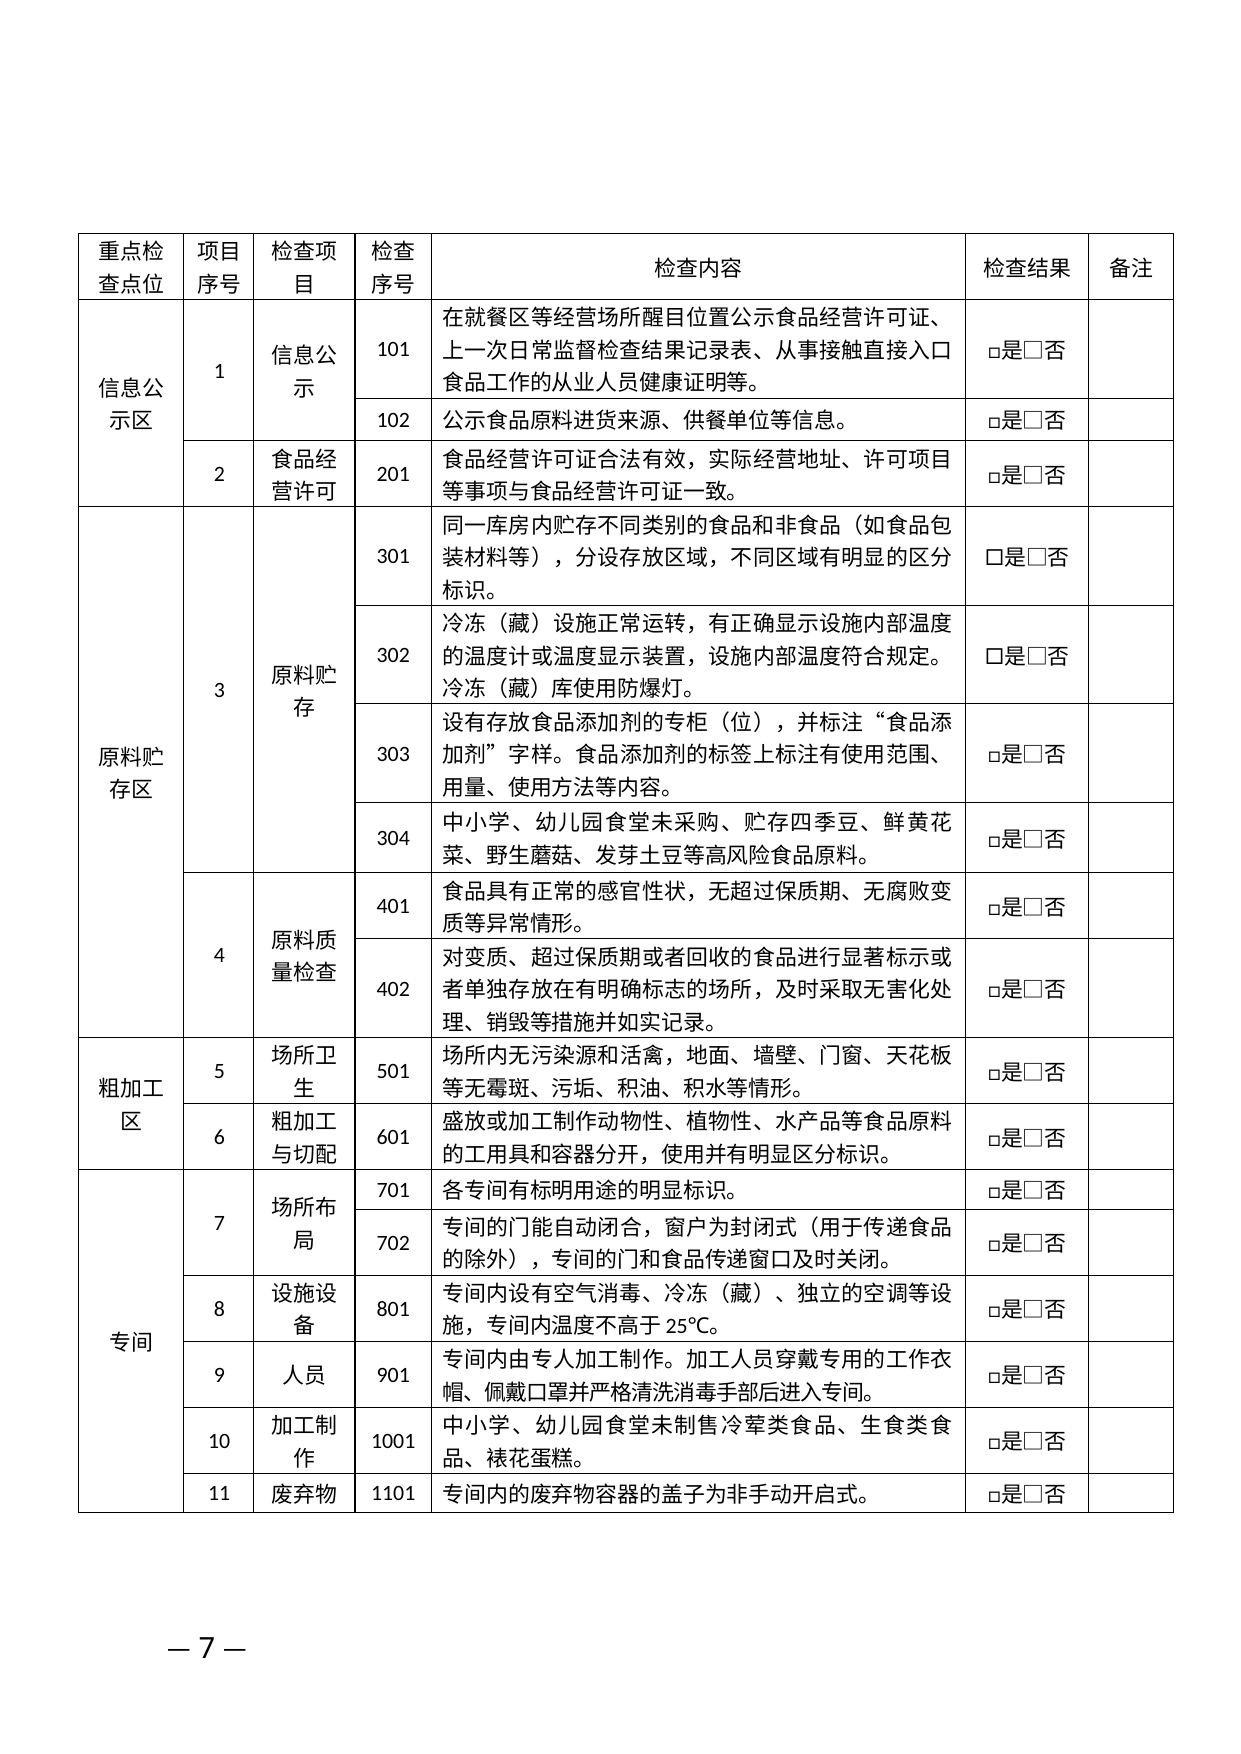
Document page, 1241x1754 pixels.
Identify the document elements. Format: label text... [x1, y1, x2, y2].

table_cell □是□否 [966, 441, 1088, 506]
table_cell □是□否 [966, 1038, 1088, 1103]
table_cell [1089, 704, 1173, 802]
table_cell [1089, 803, 1173, 872]
table_cell 8 [184, 1276, 253, 1341]
table_cell 在就餐区等经营场所醒目位置公示食品经营许可证、上一次日常监督检查结果记录表、从事接触直接入口食品工作的从业人员健康证明等。 [432, 300, 965, 397]
table_cell 301 [356, 507, 431, 605]
table_cell 702 [356, 1210, 431, 1274]
table_cell 原料质量检查 [254, 873, 354, 1037]
table_cell 401 [356, 873, 431, 938]
table_cell 专间内由专人加工制作。加工人员穿戴专用的工作衣帽、佩戴口罩并严格清洗消毒手部后进入专间。 [432, 1342, 965, 1407]
table_cell 304 [356, 803, 431, 872]
table_header 项目序号 [184, 234, 253, 299]
table_cell □是□否 [966, 704, 1088, 802]
table_cell 402 [356, 939, 431, 1037]
table_cell [1089, 1104, 1173, 1169]
table_cell 102 [356, 399, 431, 440]
table_cell □是□否 [966, 300, 1088, 397]
table_cell 中小学、幼儿园食堂未制售冷荤类食品、生食类食品、裱花蛋糕。 [432, 1408, 965, 1473]
table_cell 1101 [356, 1474, 431, 1512]
table_cell [1089, 1276, 1173, 1341]
table_cell [1089, 606, 1173, 703]
table_cell 7 [184, 1170, 253, 1274]
table_cell 101 [356, 300, 431, 397]
table_cell 501 [356, 1038, 431, 1103]
table_cell □是□否 [966, 399, 1088, 440]
table_cell [1089, 1474, 1173, 1512]
table_cell 1001 [356, 1408, 431, 1473]
table_cell [1089, 1210, 1173, 1274]
table_cell 粗加工区 [79, 1038, 183, 1169]
table_cell □是□否 [966, 1342, 1088, 1407]
table_cell 601 [356, 1104, 431, 1169]
table_cell [1089, 939, 1173, 1037]
table_cell 信息公示 [254, 300, 354, 440]
table_cell 专间内设有空气消毒、冷冻（藏）、独立的空调等设施，专间内温度不高于25℃。 [432, 1276, 965, 1341]
table_cell □是□否 [966, 939, 1088, 1037]
table_header 检查结果 [966, 234, 1088, 299]
table_cell 201 [356, 441, 431, 506]
table_cell 废弃物要求 [254, 1474, 354, 1512]
table_cell 盛放或加工制作动物性、植物性、水产品等食品原料的工用具和容器分开，使用并有明显区分标识。 [432, 1104, 965, 1169]
table_cell □是□否 [966, 803, 1088, 872]
table_cell 设施设备 [254, 1276, 354, 1341]
table_cell □是□否 [966, 1104, 1088, 1169]
table_cell [1089, 399, 1173, 440]
table_header 检查序号 [356, 234, 431, 299]
table_cell 冷冻（藏）设施正常运转，有正确显示设施内部温度的温度计或温度显示装置，设施内部温度符合规定。冷冻（藏）库使用防爆灯。 [432, 606, 965, 703]
table_cell 1 [184, 300, 253, 440]
table_cell 2 [184, 441, 253, 506]
table_cell 专间 [79, 1170, 183, 1512]
table_cell 10 [184, 1408, 253, 1473]
table_cell [1089, 1342, 1173, 1407]
table_cell [1089, 300, 1173, 397]
table_cell □是□否 [966, 1408, 1088, 1473]
table_cell 302 [356, 606, 431, 703]
table_cell 场所布局 [254, 1170, 354, 1274]
table_cell 对变质、超过保质期或者回收的食品进行显著标示或者单独存放在有明确标志的场所，及时采取无害化处理、销毁等措施并如实记录。 [432, 939, 965, 1037]
table_cell 303 [356, 704, 431, 802]
table_cell □是□否 [966, 1276, 1088, 1341]
table_cell 各专间有标明用途的明显标识。 [432, 1170, 965, 1208]
table_cell 原料贮存区 [79, 507, 183, 1037]
table_cell 场所内无污染源和活禽，地面、墙壁、门窗、天花板等无霉斑、污垢、积油、积水等情形。 [432, 1038, 965, 1103]
table_cell 加工制作 [254, 1408, 354, 1473]
table_cell 食品具有正常的感官性状，无超过保质期、无腐败变质等异常情形。 [432, 873, 965, 938]
table_cell [1089, 441, 1173, 506]
table_cell 专间的门能自动闭合，窗户为封闭式（用于传递食品的除外），专间的门和食品传递窗口及时关闭。 [432, 1210, 965, 1274]
table_cell 同一库房内贮存不同类别的食品和非食品（如食品包装材料等），分设存放区域，不同区域有明显的区分标识。 [432, 507, 965, 605]
table_cell 6 [184, 1104, 253, 1169]
table_cell [1089, 1408, 1173, 1473]
table_cell □是□否 [966, 873, 1088, 938]
table_cell 场所卫生 [254, 1038, 354, 1103]
table_cell 设有存放食品添加剂的专柜（位），并标注“食品添加剂”字样。食品添加剂的标签上标注有使用范围、用量、使用方法等内容。 [432, 704, 965, 802]
table_cell 9 [184, 1342, 253, 1407]
table_header 重点检查点位 [79, 234, 183, 299]
table_cell 是□否 [966, 507, 1088, 605]
table_cell [1089, 873, 1173, 938]
table_cell 原料贮存 [254, 507, 354, 872]
table_cell □是□否 [966, 1210, 1088, 1274]
table_cell 信息公示区 [79, 300, 183, 506]
table_cell 中小学、幼儿园食堂未采购、贮存四季豆、鲜黄花菜、野生蘑菇、发芽土豆等高风险食品原料。 [432, 803, 965, 872]
table_cell 3 [184, 507, 253, 872]
table_cell □是□否 [966, 1170, 1088, 1208]
table_cell 801 [356, 1276, 431, 1341]
table_header 检查内容 [432, 234, 965, 299]
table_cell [432, 1474, 965, 1512]
table_cell 粗加工与切配 [254, 1104, 354, 1169]
table_cell 食品经营许可证合法有效，实际经营地址、许可项目等事项与食品经营许可证一致。 [432, 441, 965, 506]
table_cell 4 [184, 873, 253, 1037]
table_cell [1089, 1170, 1173, 1208]
table_cell [1089, 507, 1173, 605]
table_cell 5 [184, 1038, 253, 1103]
table_header 检查项目 [254, 234, 354, 299]
table_cell 公示食品原料进货来源、供餐单位等信息。 [432, 399, 965, 440]
table_cell 11 [184, 1474, 253, 1512]
table_cell [1089, 1038, 1173, 1103]
table_cell □是□否 [966, 1474, 1088, 1512]
table_header 备注 [1089, 234, 1173, 299]
table_cell 901 [356, 1342, 431, 1407]
table_cell 人员 [254, 1342, 354, 1407]
table_cell 701 [356, 1170, 431, 1208]
table_cell 食品经营许可 [254, 441, 354, 506]
table_cell 是□否 [966, 606, 1088, 703]
